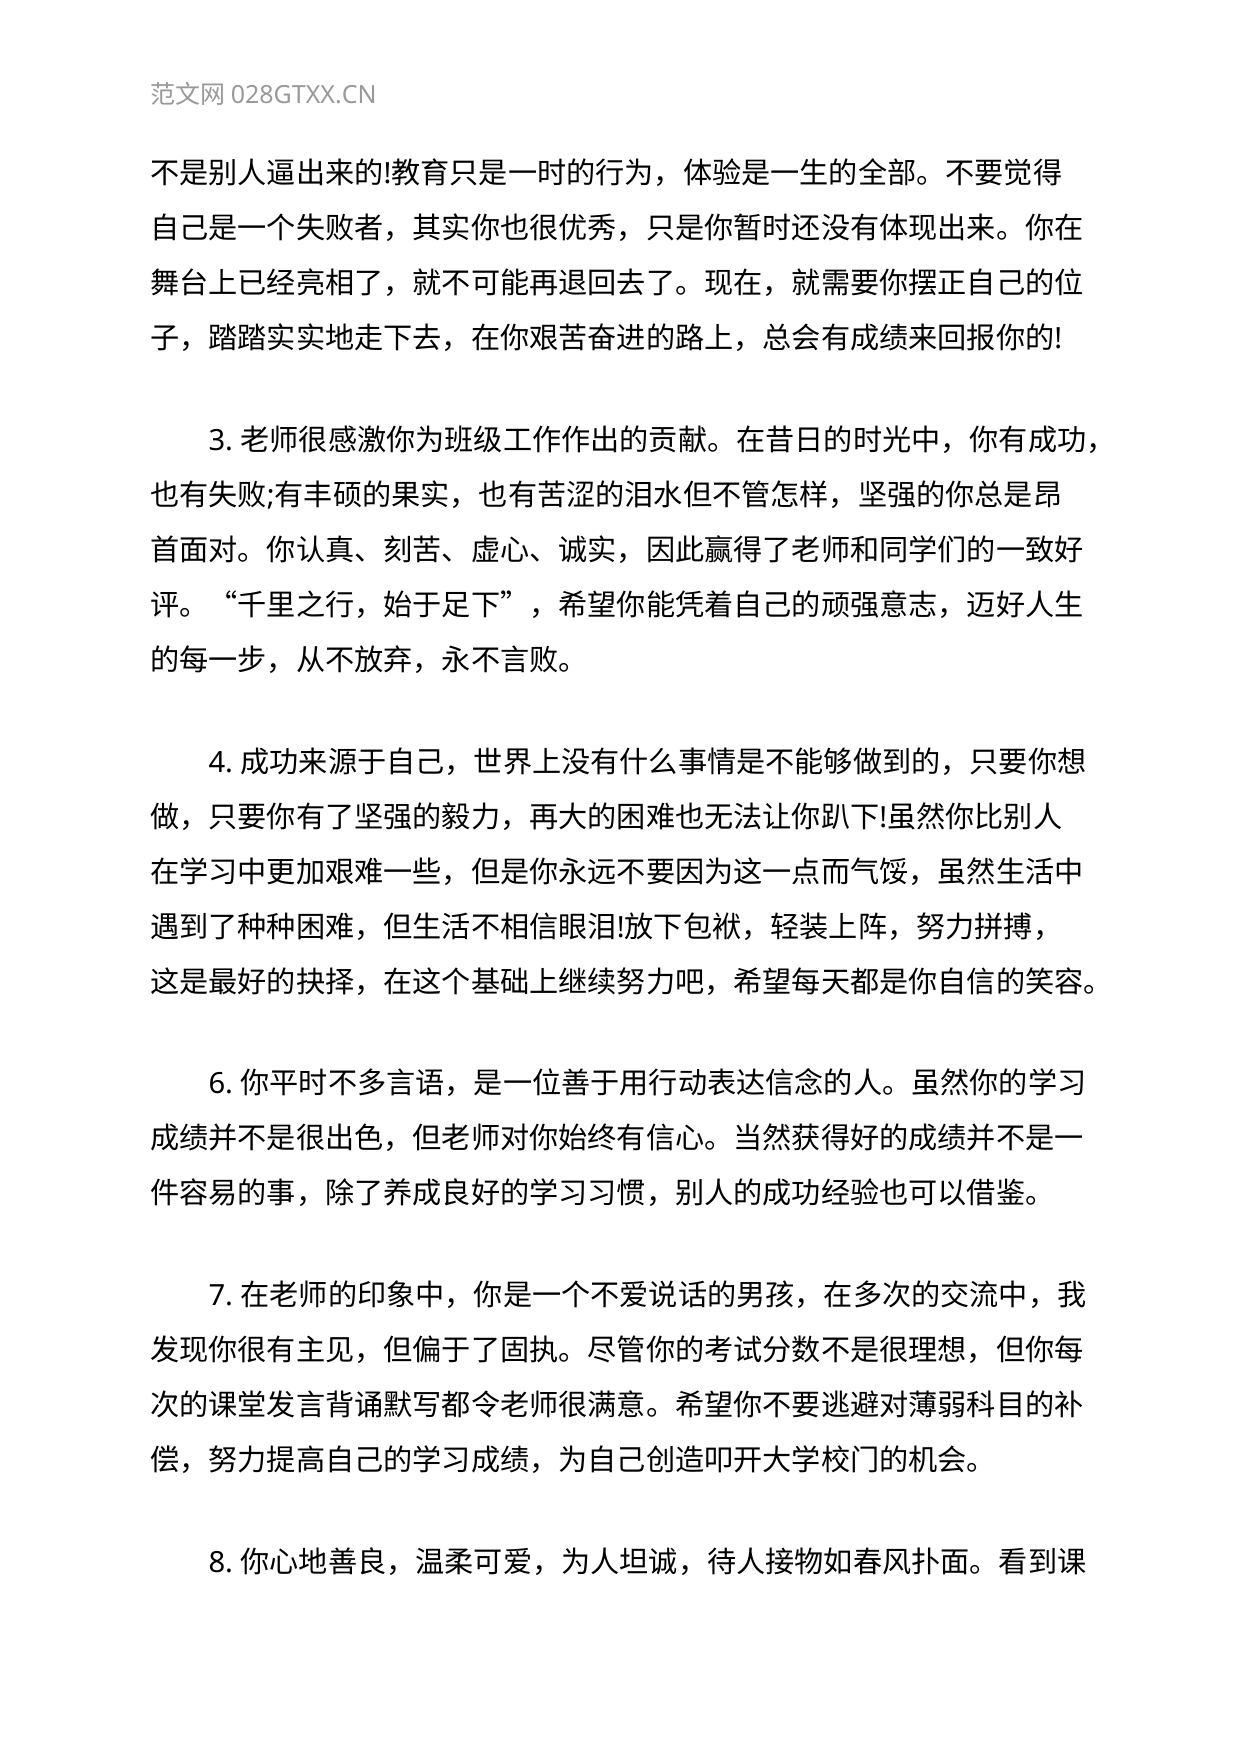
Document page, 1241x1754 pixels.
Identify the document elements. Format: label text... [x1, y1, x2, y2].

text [150, 1538, 1090, 1581]
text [150, 150, 1090, 357]
text 7. 在老师的印象中，你是一个不爱说话的男孩，在多次的交流中，我发现你很有主见，但偏于了固执。尽管你的考试分数不是很理想，但你每次的课堂发言背诵默写都令老师很满意。希望你不要逃避对薄弱科目的补偿，努力提高自己的学习成绩，为自己创造叩开大学校门的机会。 [150, 1272, 1090, 1479]
text 6. 你平时不多言语，是一位善于用行动表达信念的人。虽然你的学习成绩并不是很出色，但老师对你始终有信心。当然获得好的成绩并不是一件容易的事，除了养成良好的学习习惯，别人的成功经验也可以借鉴。 [150, 1060, 1090, 1212]
text 4. 成功来源于自己，世界上没有什么事情是不能够做到的，只要你想做，只要你有了坚强的毅力，再大的困难也无法让你趴下!虽然你比别人在学习中更加艰难一些，但是你永远不要因为这一点而气馁，虽然生活中遇到了种种困难，但生活不相信眼泪!放下包袱，轻装上阵，努力拼搏，这是最好的抉择，在这个基础上继续努力吧，希望每天都是你自信的笑容。 [150, 738, 1090, 1001]
text 3. 老师很感激你为班级工作作出的贡献。在昔日的时光中，你有成功，也有失败;有丰硕的果实，也有苦涩的泪水但不管怎样，坚强的你总是昂首面对。你认真、刻苦、虚心、诚实，因此赢得了老师和同学们的一致好评。“千里之行，始于足下”，希望你能凭着自己的顽强意志，迈好人生的每一步，从不放弃，永不言败。 [150, 417, 1090, 679]
